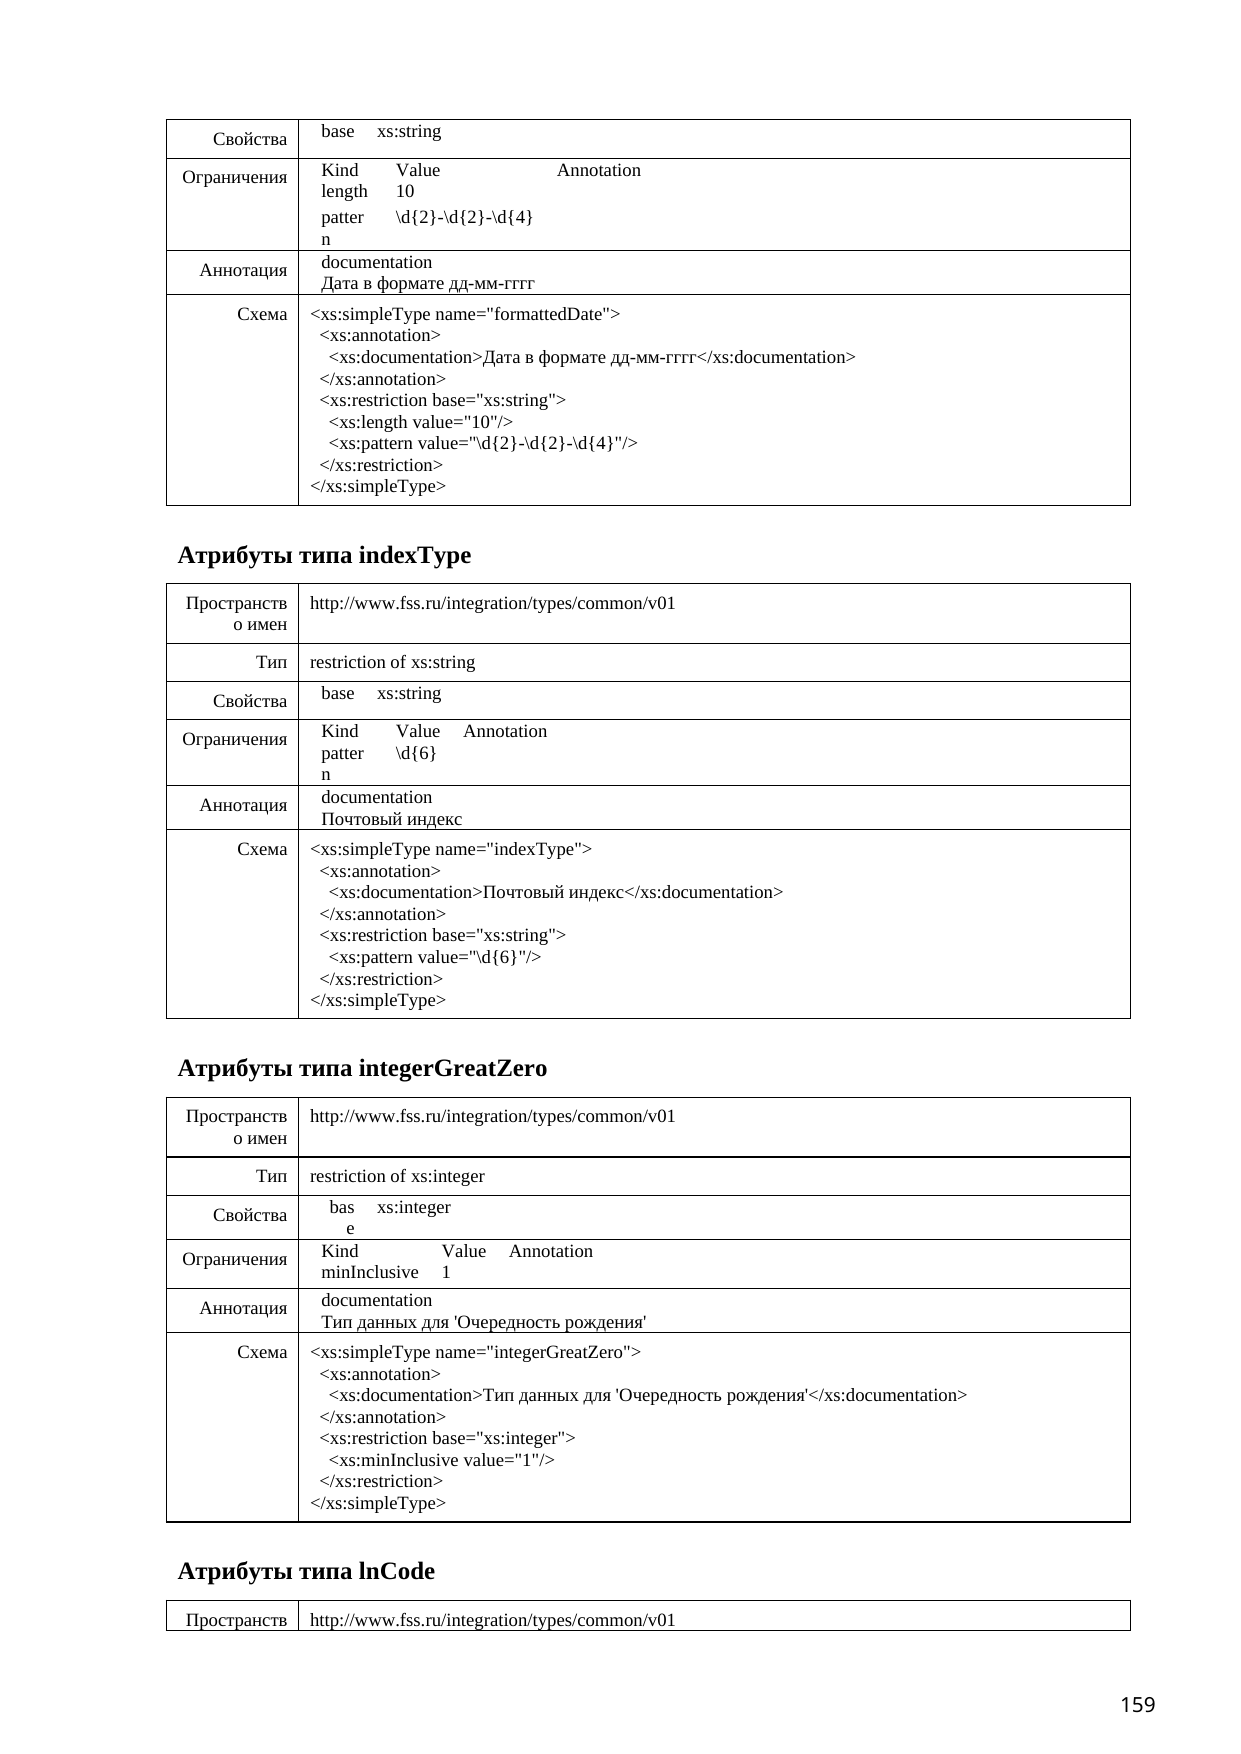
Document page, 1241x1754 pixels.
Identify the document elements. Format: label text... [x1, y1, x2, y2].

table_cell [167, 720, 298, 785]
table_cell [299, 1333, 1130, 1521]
text Атрибуты типа indexType [177, 540, 1152, 568]
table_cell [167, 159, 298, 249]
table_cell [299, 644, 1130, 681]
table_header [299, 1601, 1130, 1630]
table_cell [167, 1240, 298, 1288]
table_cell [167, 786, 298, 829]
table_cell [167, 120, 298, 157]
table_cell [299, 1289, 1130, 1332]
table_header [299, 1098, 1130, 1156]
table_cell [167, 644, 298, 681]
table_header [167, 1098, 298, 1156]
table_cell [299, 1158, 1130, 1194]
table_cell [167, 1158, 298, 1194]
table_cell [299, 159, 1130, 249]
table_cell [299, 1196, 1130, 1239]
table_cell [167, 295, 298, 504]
text Атрибуты типа integerGreatZero [177, 1053, 1152, 1082]
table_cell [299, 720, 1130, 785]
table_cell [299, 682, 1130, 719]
text Атрибуты типа lnCode [177, 1556, 1152, 1585]
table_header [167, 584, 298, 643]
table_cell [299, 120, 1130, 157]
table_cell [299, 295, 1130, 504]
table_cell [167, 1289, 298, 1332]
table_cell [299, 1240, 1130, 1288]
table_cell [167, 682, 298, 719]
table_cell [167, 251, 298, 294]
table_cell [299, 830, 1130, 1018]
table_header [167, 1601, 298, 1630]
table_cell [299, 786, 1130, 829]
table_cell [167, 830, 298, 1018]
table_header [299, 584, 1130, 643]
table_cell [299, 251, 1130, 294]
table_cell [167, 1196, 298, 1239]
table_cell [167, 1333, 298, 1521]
